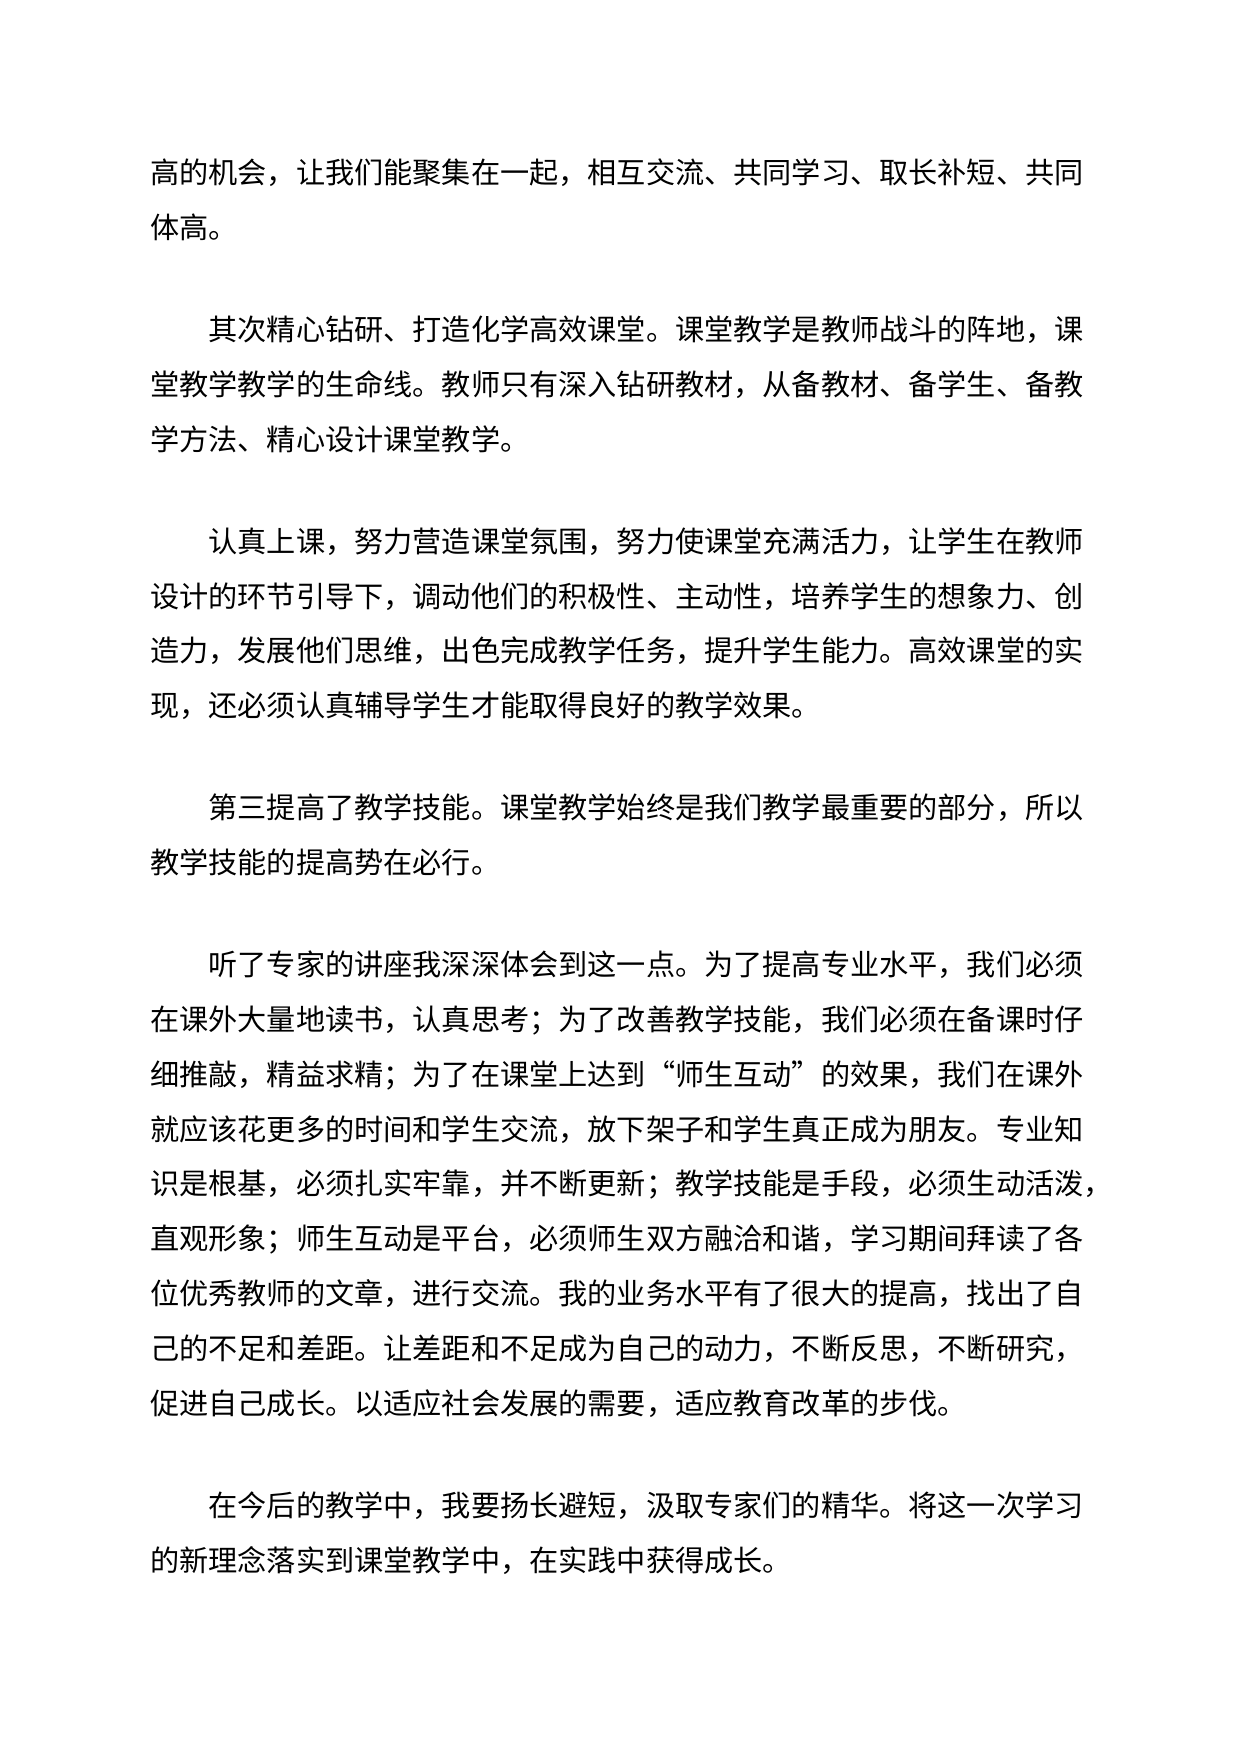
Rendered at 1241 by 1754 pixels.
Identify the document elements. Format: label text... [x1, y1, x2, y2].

text 在今后的教学中，我要扬长避短，汲取专家们的精华。将这一次学习的新理念落实到课堂教学中，在实践中获得成长。 [150, 1482, 1090, 1579]
text 其次精心钻研、打造化学高效课堂。课堂教学是教师战斗的阵地，课堂教学教学的生命线。教师只有深入钻研教材，从备教材、备学生、备教学方法、精心设计课堂教学。 [150, 307, 1090, 459]
text 第三提高了教学技能。课堂教学始终是我们教学最重要的部分，所以教学技能的提高势在必行。 [150, 785, 1090, 882]
text 认真上课，努力营造课堂氛围，努力使课堂充满活力，让学生在教师设计的环节引导下，调动他们的积极性、主动性，培养学生的想象力、创造力，发展他们思维，出色完成教学任务，提升学生能力。高效课堂的实现，还必须认真辅导学生才能取得良好的教学效果。 [150, 518, 1090, 725]
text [150, 150, 1090, 247]
text 听了专家的讲座我深深体会到这一点。为了提高专业水平，我们必须在课外大量地读书，认真思考；为了改善教学技能，我们必须在备课时仔细推敲，精益求精；为了在课堂上达到“师生互动”的效果，我们在课外就应该花更多的时间和学生交流，放下架子和学生真正成为朋友。专业知识是根基，必须扎实牢靠，并不断更新；教学技能是手段，必须生动活泼，直观形象；师生互动是平台，必须师生双方融洽和谐，学习期间拜读了各位优秀教师的文章，进行交流。我的业务水平有了很大的提高，找出了自己的不足和差距。让差距和不足成为自己的动力，不断反思，不断研究，促进自己成长。以适应社会发展的需要，适应教育改革的步伐。 [150, 941, 1090, 1423]
